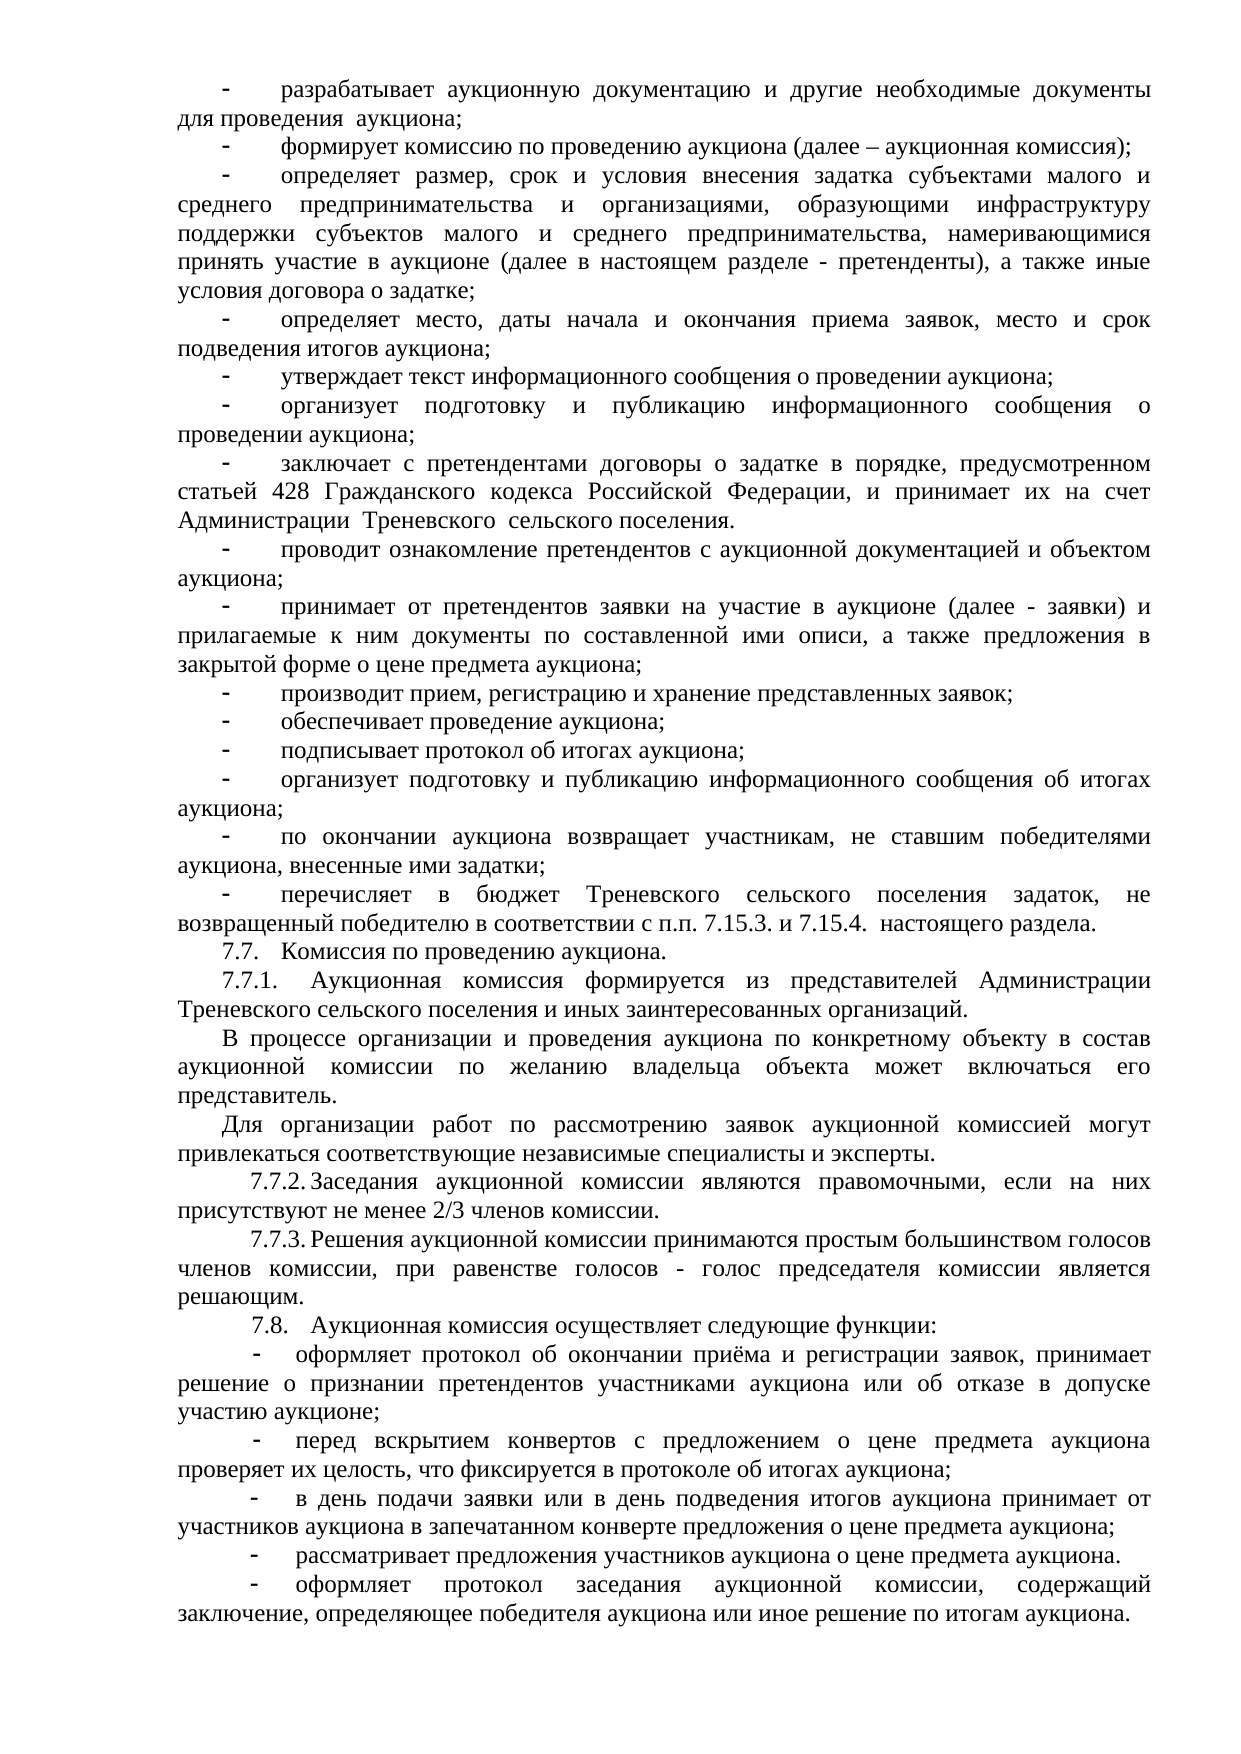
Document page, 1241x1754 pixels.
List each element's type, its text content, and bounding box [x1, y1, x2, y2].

list организует подготовку и публикацию информационного сообщения о проведении аукциона; [177, 390, 1152, 448]
list производит прием, регистрацию и хранение представленных заявок; [177, 678, 1152, 706]
list Аукционная комиссия формируется из представителей Администрации Треневского сельского поселения и иных заинтересованных организаций. [177, 965, 1152, 1023]
list организует подготовку и публикацию информационного сообщения об итогах аукциона; [177, 764, 1152, 821]
list заключает с претендентами договоры о задатке в порядке, предусмотренном статьей 428 Гражданского кодекса Российской Федерации, и принимает их на счет Администрации Треневского сельского поселения. [177, 448, 1152, 534]
list перечисляет в бюджет Треневского сельского поселения задаток, не возвращенный победителю в соответствии с п.п. 7.15.3. и 7.15.4. настоящего раздела. [177, 879, 1152, 936]
list Заседания аукционной комиссии являются правомочными, если на них присутствуют не менее 2/3 членов комиссии. [177, 1166, 1152, 1224]
text В процессе организации и проведения аукциона по конкретному объекту в состав аукционной комиссии по желанию владельца объекта может включаться его представитель. [177, 1023, 1152, 1109]
list перед вскрытием конвертов с предложением о цене предмета аукциона проверяет их целость, что фиксируется в протоколе об итогах аукциона; [177, 1425, 1152, 1483]
list в день подачи заявки или в день подведения итогов аукциона принимает от участников аукциона в запечатанном конверте предложения о цене предмета аукциона; [177, 1483, 1152, 1540]
text Для организации работ по рассмотрению заявок аукционной комиссией могут привлекаться соответствующие независимые специалисты и эксперты. [177, 1109, 1152, 1166]
list определяет место, даты начала и окончания приема заявок, место и срок подведения итогов аукциона; [177, 304, 1152, 361]
list формирует комиссию по проведению аукциона (далее – аукционная комиссия); [177, 131, 1152, 160]
list Решения аукционной комиссии принимаются простым большинством голосов членов комиссии, при равенстве голосов - голос председателя комиссии является решающим. [177, 1224, 1152, 1310]
list оформляет протокол об окончании приёма и регистрации заявок, принимает решение о признании претендентов участниками аукциона или об отказе в допуске участию аукционе; [177, 1339, 1152, 1425]
list подписывает протокол об итогах аукциона; [177, 735, 1152, 764]
list Аукционная комиссия осуществляет следующие функции: [177, 1310, 1152, 1339]
list разрабатывает аукционную документацию и другие необходимые документы для проведения аукциона; [177, 74, 1152, 131]
list проводит ознакомление претендентов с аукционной документацией и объектом аукциона; [177, 534, 1152, 591]
list оформляет протокол заседания аукционной комиссии, содержащий заключение, определяющее победителя аукциона или иное решение по итогам аукциона. [177, 1569, 1152, 1626]
list утверждает текст информационного сообщения о проведении аукциона; [177, 361, 1152, 390]
list определяет размер, срок и условия внесения задатка субъектами малого и среднего предпринимательства и организациями, образующими инфраструктуру поддержки субъектов малого и среднего предпринимательства, намеривающимися принять участие в аукционе (далее в настоящем разделе - претенденты), а также иные условия договора о задатке; [177, 160, 1152, 304]
list по окончании аукциона возвращает участникам, не ставшим победителями аукциона, внесенные ими задатки; [177, 821, 1152, 879]
list обеспечивает проведение аукциона; [177, 706, 1152, 735]
list принимает от претендентов заявки на участие в аукционе (далее - заявки) и прилагаемые к ним документы по составленной ими описи, а также предложения в закрытой форме о цене предмета аукциона; [177, 591, 1152, 678]
list Комиссия по проведению аукциона. [177, 936, 1152, 965]
list рассматривает предложения участников аукциона о цене предмета аукциона. [177, 1540, 1152, 1569]
